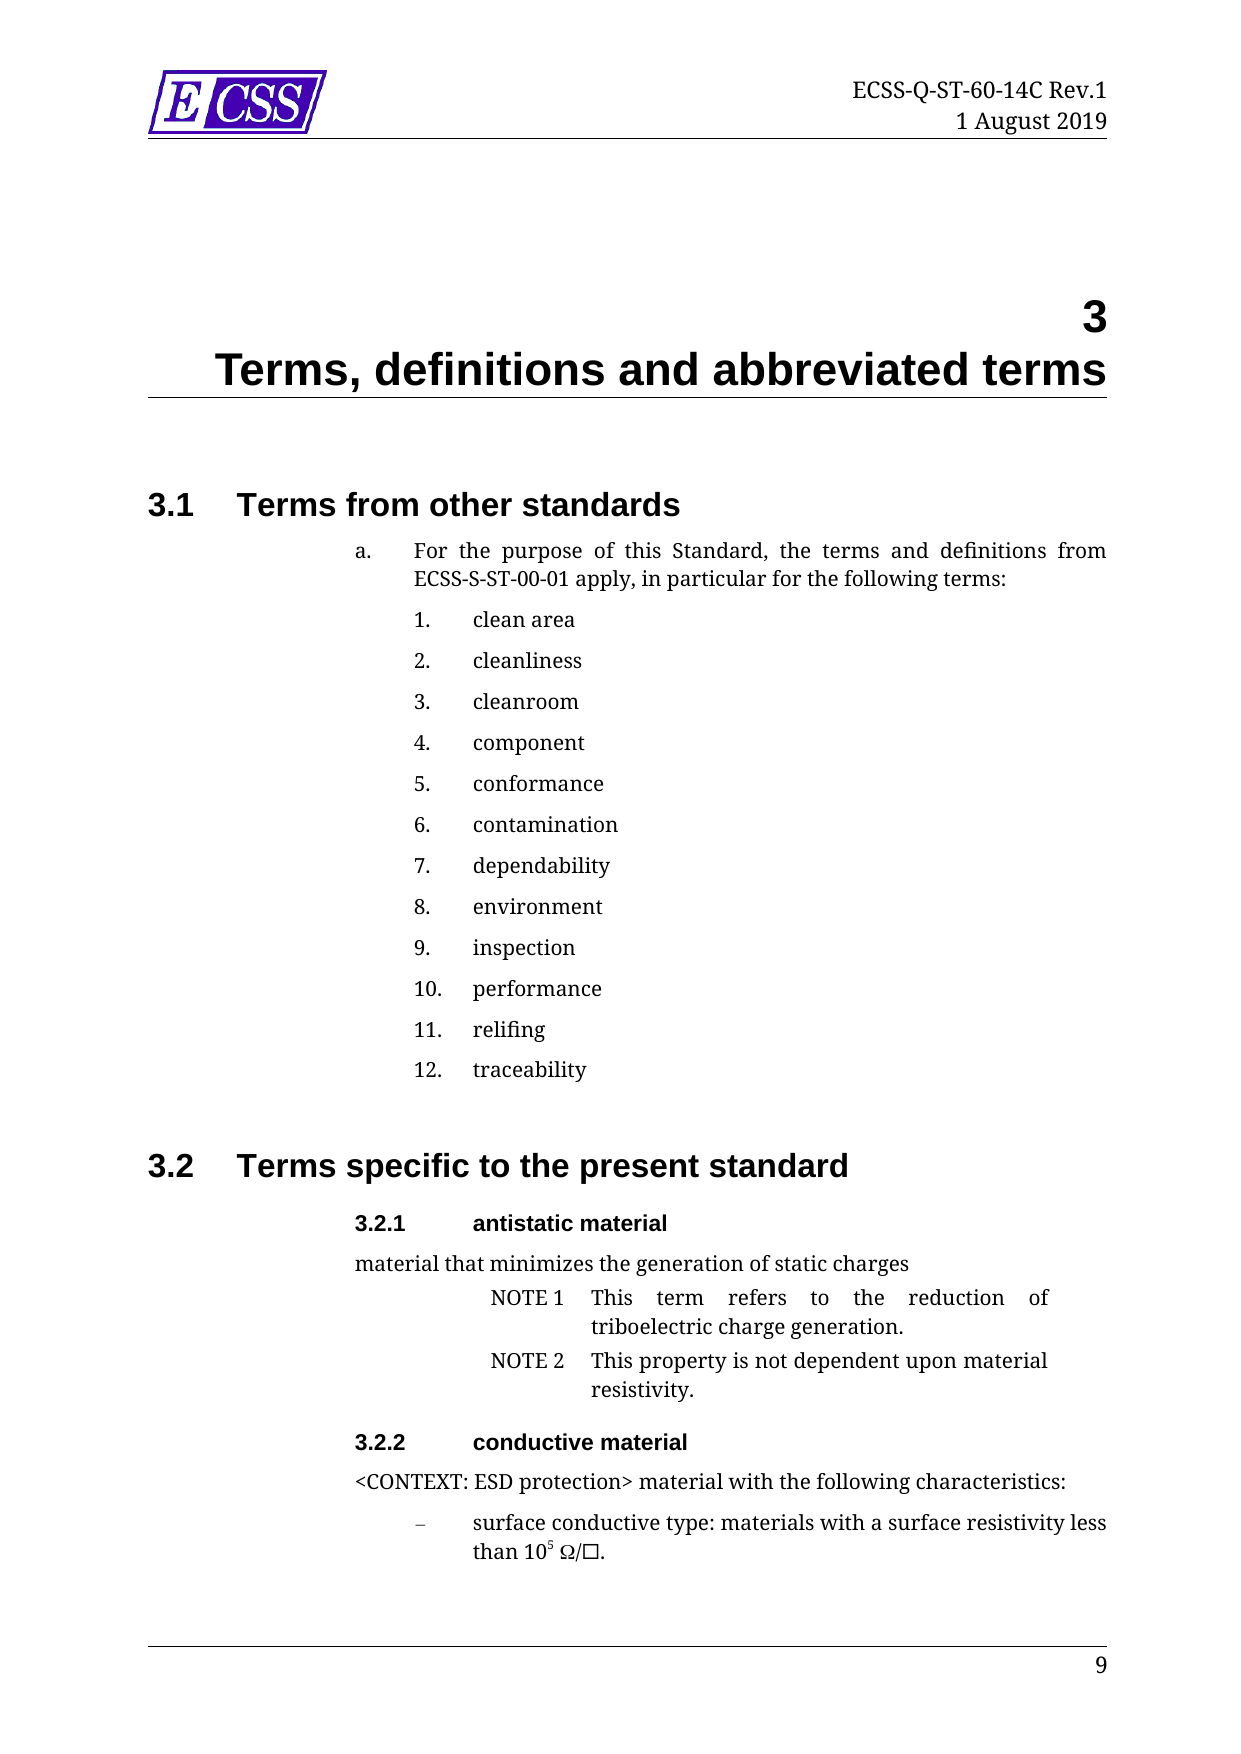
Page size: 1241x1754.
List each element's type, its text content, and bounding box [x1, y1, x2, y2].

list clean area [413, 605, 1107, 634]
text <CONTEXT: ESD protection> material with the following characteristics: [354, 1467, 1107, 1496]
list For the purpose of this Standard, the terms and definitions from ECSS-S-ST-00-01 apply, in particular for the following terms: [354, 536, 1107, 593]
list traceability [413, 1056, 1107, 1084]
list contamination [413, 810, 1107, 838]
list inspection [413, 933, 1107, 961]
text material that minimizes the generation of static charges [354, 1249, 1107, 1277]
text surface conductive type: materials with a surface resistivity less than 105 /. [413, 1508, 1107, 1565]
text 2 This property is not dependent upon material resistivity. [490, 1347, 1048, 1403]
text antistatic material [266, 1210, 1107, 1236]
list performance [413, 974, 1107, 1002]
list conformance [413, 769, 1107, 797]
list component [413, 728, 1107, 757]
list cleanliness [413, 646, 1107, 675]
picture [148, 70, 327, 134]
list relifing [413, 1015, 1107, 1043]
list cleanroom [413, 687, 1107, 716]
list environment [413, 892, 1107, 920]
subtitle Terms from other standards [148, 485, 1107, 523]
subtitle Terms, definitions and abbreviated terms [148, 289, 1107, 397]
list dependability [413, 851, 1107, 879]
text conductive material [266, 1428, 1107, 1455]
text 1 This term refers to the reduction of triboelectric charge generation. [490, 1283, 1048, 1340]
subtitle Terms specific to the present standard [148, 1147, 1107, 1185]
